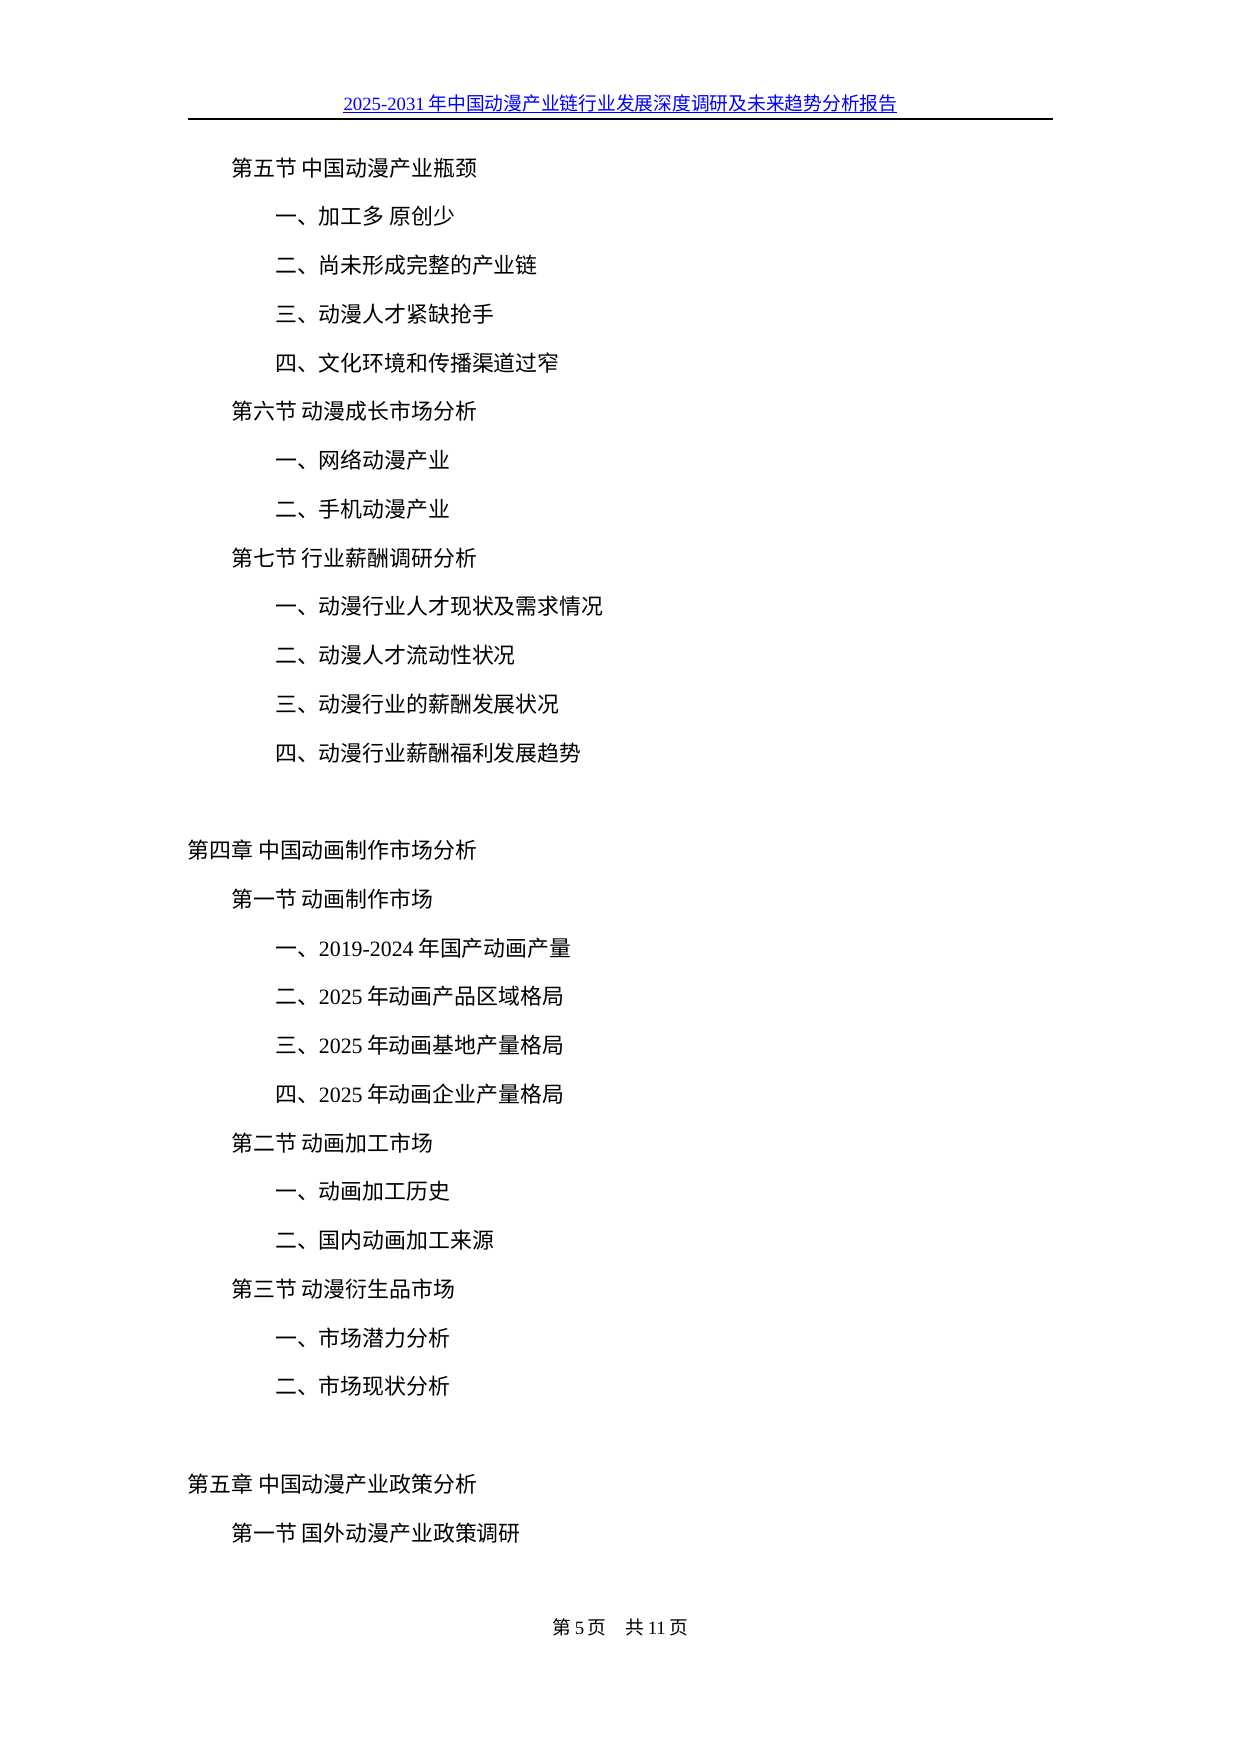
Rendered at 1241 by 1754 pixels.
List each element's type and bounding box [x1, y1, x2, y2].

text [187, 150, 1053, 1548]
